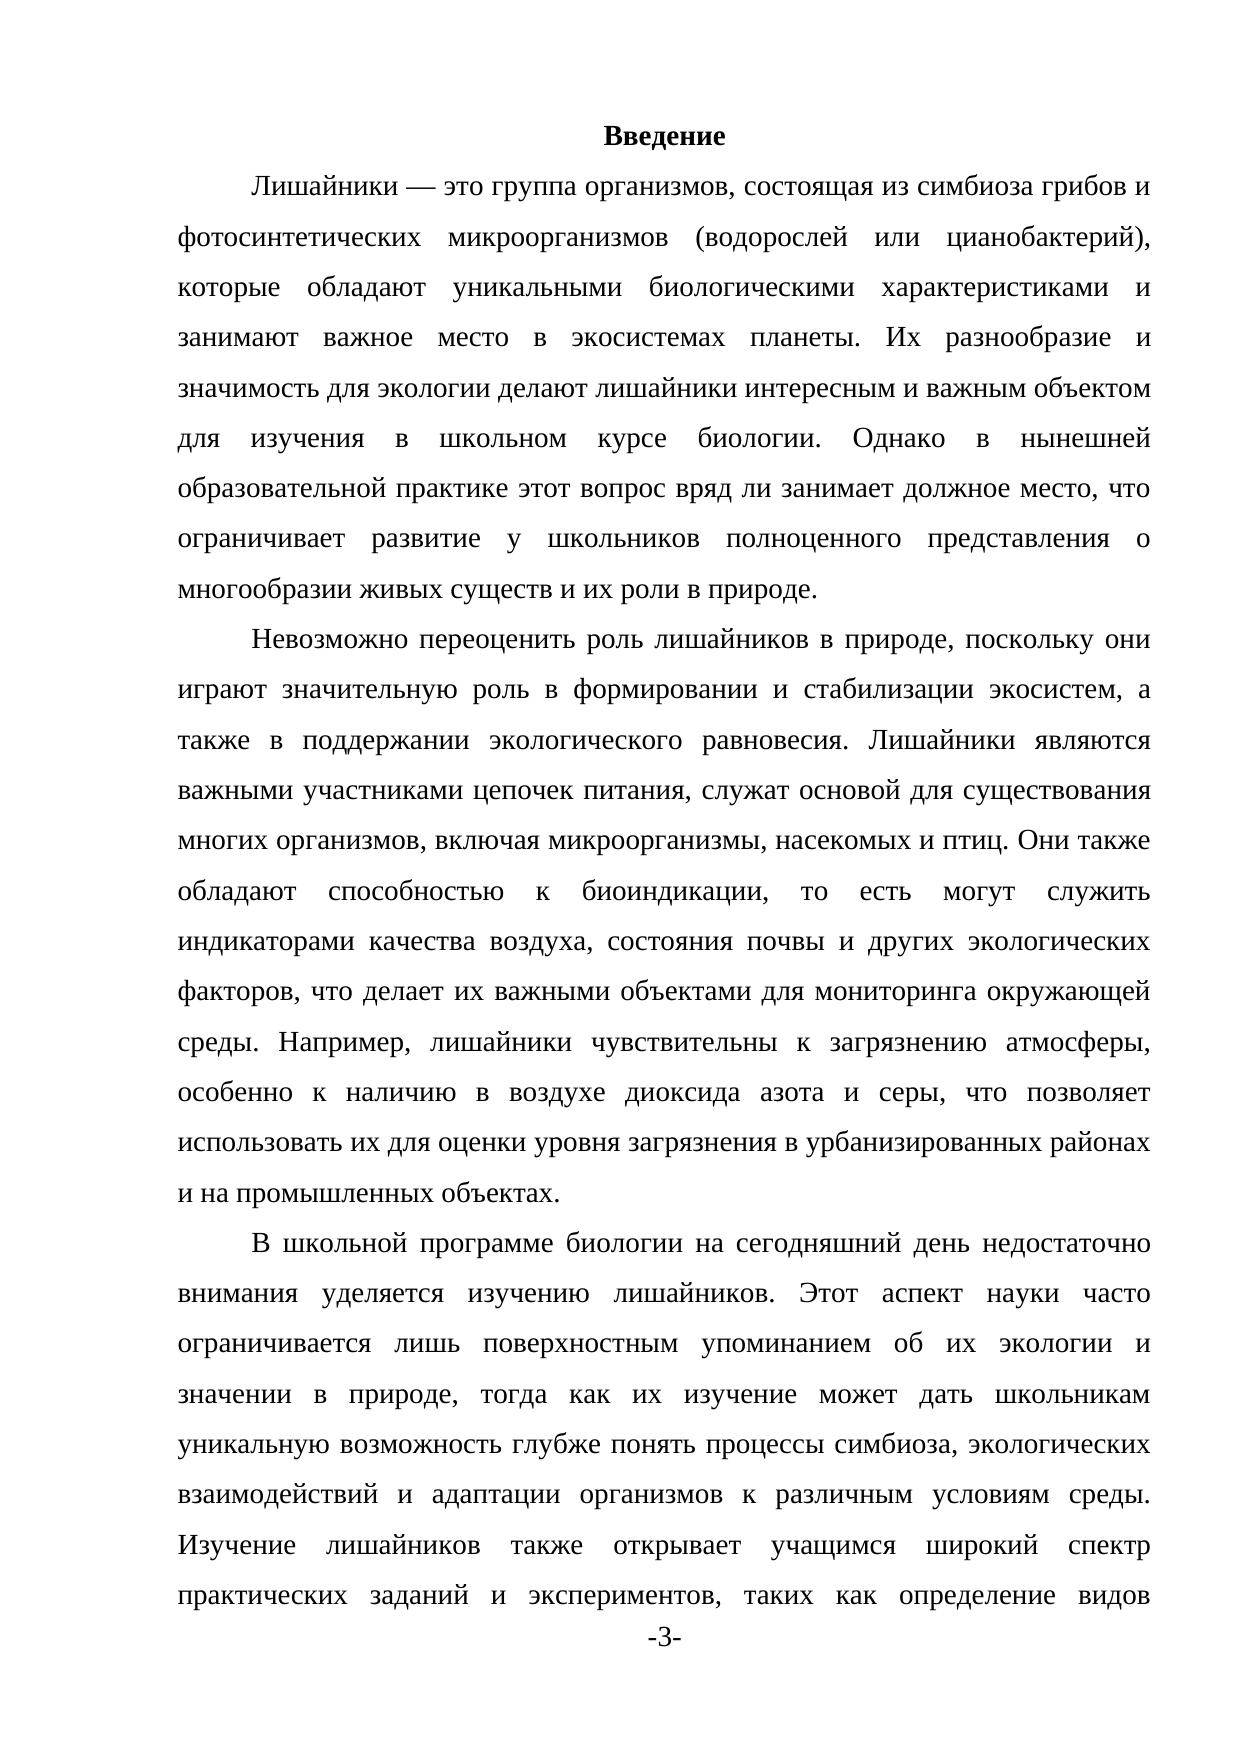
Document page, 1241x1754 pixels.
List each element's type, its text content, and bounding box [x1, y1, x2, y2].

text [177, 1225, 1152, 1611]
text Лишайники — это группа организмов, состоящая из симбиоза грибов и фотосинтетических микроорганизмов (водорослей или цианобактерий), которые обладают уникальными биологическими характеристиками и занимают важное место в экосистемах планеты. Их разнообразие и значимость для экологии делают лишайники интересным и важным объектом для изучения в школьном курсе биологии. Однако в нынешней образовательной практике этот вопрос вряд ли занимает должное место, что ограничивает развитие у школьников полноценного представления о многообразии живых существ и их роли в природе. [177, 168, 1152, 604]
text Введение [177, 118, 1152, 152]
text Невозможно переоценить роль лишайников в природе, поскольку они играют значительную роль в формировании и стабилизации экосистем, а также в поддержании экологического равновесия. Лишайники являются важными участниками цепочек питания, служат основой для существования многих организмов, включая микроорганизмы, насекомых и птиц. Они также обладают способностью к биоиндикации, то есть могут служить индикаторами качества воздуха, состояния почвы и других экологических факторов, что делает их важными объектами для мониторинга окружающей среды. Например, лишайники чувствительны к загрязнению атмосферы, особенно к наличию в воздухе диоксида азота и серы, что позволяет использовать их для оценки уровня загрязнения в урбанизированных районах и на промышленных объектах. [177, 621, 1152, 1208]
